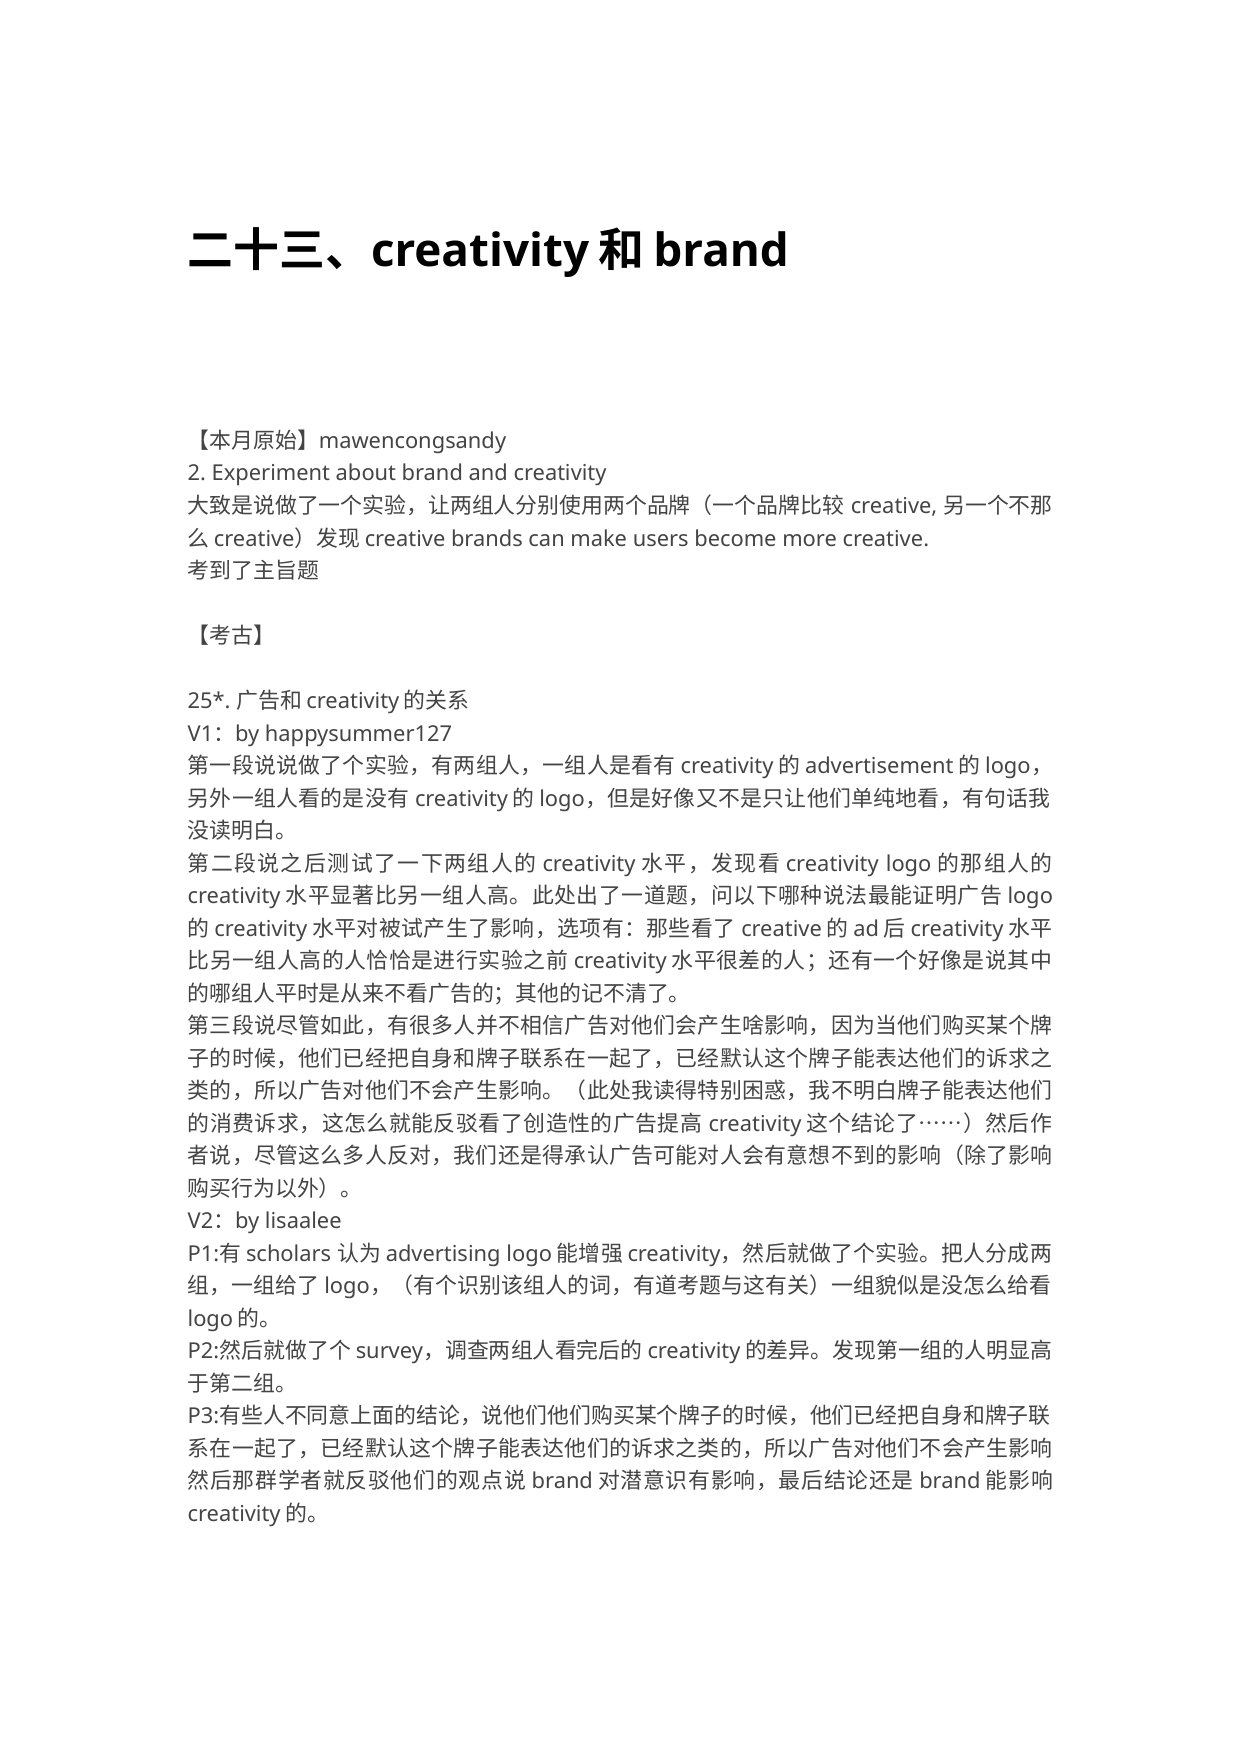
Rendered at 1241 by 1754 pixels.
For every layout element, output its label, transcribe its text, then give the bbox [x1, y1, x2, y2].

subtitle 二十三、creativity和brand [187, 197, 1053, 295]
text 【考古】 [187, 618, 1053, 651]
text P1:有scholars 认为advertising logo能增强creativity，然后就做了个实验。把人分成两组，一组给了logo，（有个识别该组人的词，有道考题与这有关）一组貌似是没怎么给看logo的。 [187, 1236, 1053, 1333]
text P2:然后就做了个survey，调查两组人看完后的creativity的差异。发现第一组的人明显高于第二组。 [187, 1333, 1053, 1398]
text 2. Experiment about brand and creativity 大致是说做了一个实验，让两组人分别使用两个品牌（一个品牌比较creative, 另一个不那么creative）发现creative brands can make users become more creative. 考到了主旨题 [187, 456, 1053, 618]
text 25*. 广告和creativity的关系 [187, 683, 1053, 716]
text 第二段说之后测试了一下两组人的creativity水平，发现看creativity logo的那组人的creativity水平显著比另一组人高。此处出了一道题，问以下哪种说法最能证明广告logo的creativity水平对被试产生了影响，选项有：那些看了creative的ad后creativity水平比另一组人高的人恰恰是进行实验之前creativity水平很差的人；还有一个好像是说其中的哪组人平时是从来不看广告的；其他的记不清了。 [187, 846, 1053, 1008]
text P3:有些人不同意上面的结论，说他们他们购买某个牌子的时候，他们已经把自身和牌子联系在一起了，已经默认这个牌子能表达他们的诉求之类的，所以广告对他们不会产生影响。然后那群学者就反驳他们的观点说brand对潜意识有影响，最后结论还是brand能影响creativity的。 [187, 1398, 1053, 1528]
text V2：by lisaalee [187, 1203, 1053, 1236]
text V1：by happysummer127 [235, 716, 1053, 748]
text 【本月原始】mawencongsandy [187, 423, 1053, 456]
text 第三段说尽管如此，有很多人并不相信广告对他们会产生啥影响，因为当他们购买某个牌子的时候，他们已经把自身和牌子联系在一起了，已经默认这个牌子能表达他们的诉求之类的，所以广告对他们不会产生影响。（此处我读得特别困惑，我不明白牌子能表达他们的消费诉求，这怎么就能反驳看了创造性的广告提高creativity这个结论了……）然后作者说，尽管这么多人反对，我们还是得承认广告可能对人会有意想不到的影响（除了影响购买行为以外）。 [187, 1008, 1053, 1203]
text 第一段说说做了个实验，有两组人，一组人是看有creativity的advertisement的logo，另外一组人看的是没有creativity的logo，但是好像又不是只让他们单纯地看，有句话我没读明白。 [187, 748, 1053, 846]
